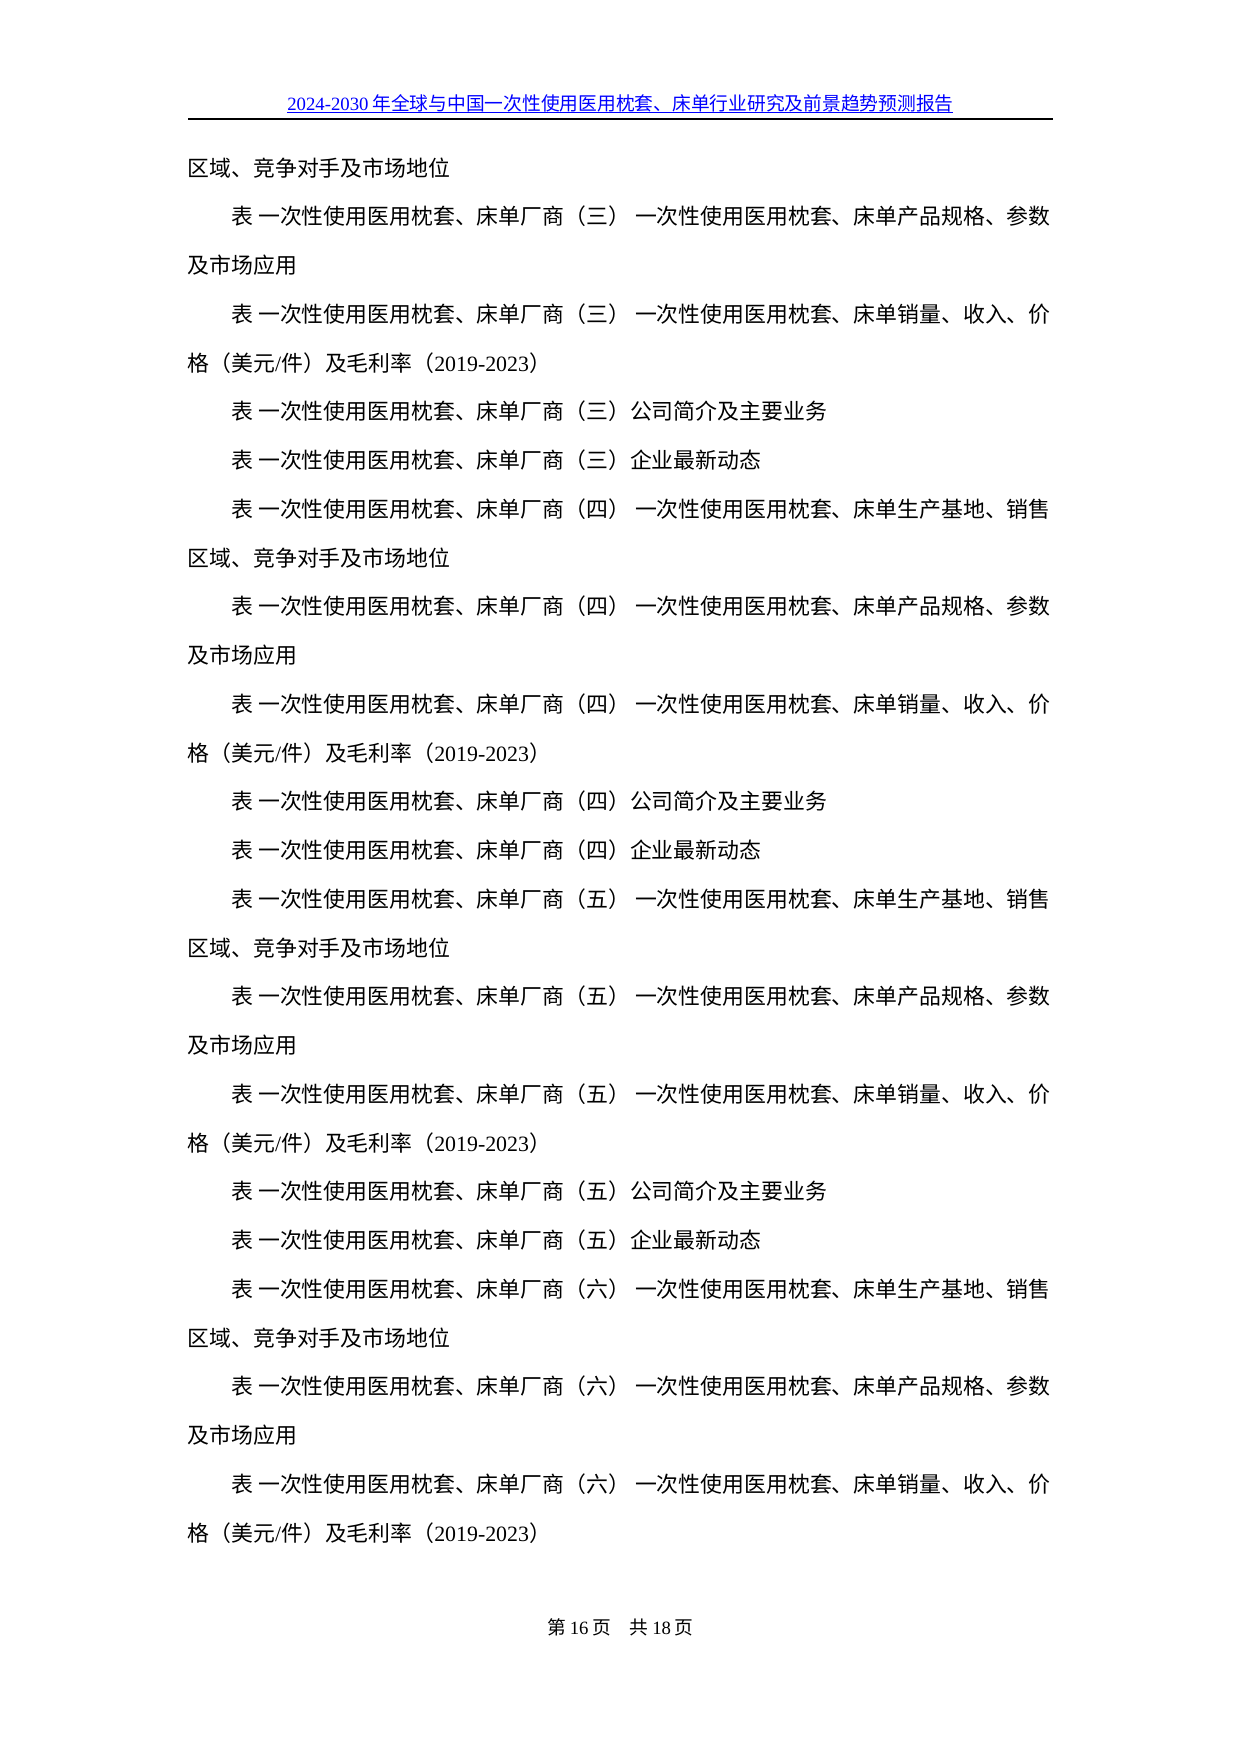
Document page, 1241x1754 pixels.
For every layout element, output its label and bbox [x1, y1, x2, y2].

text [187, 150, 1053, 1548]
